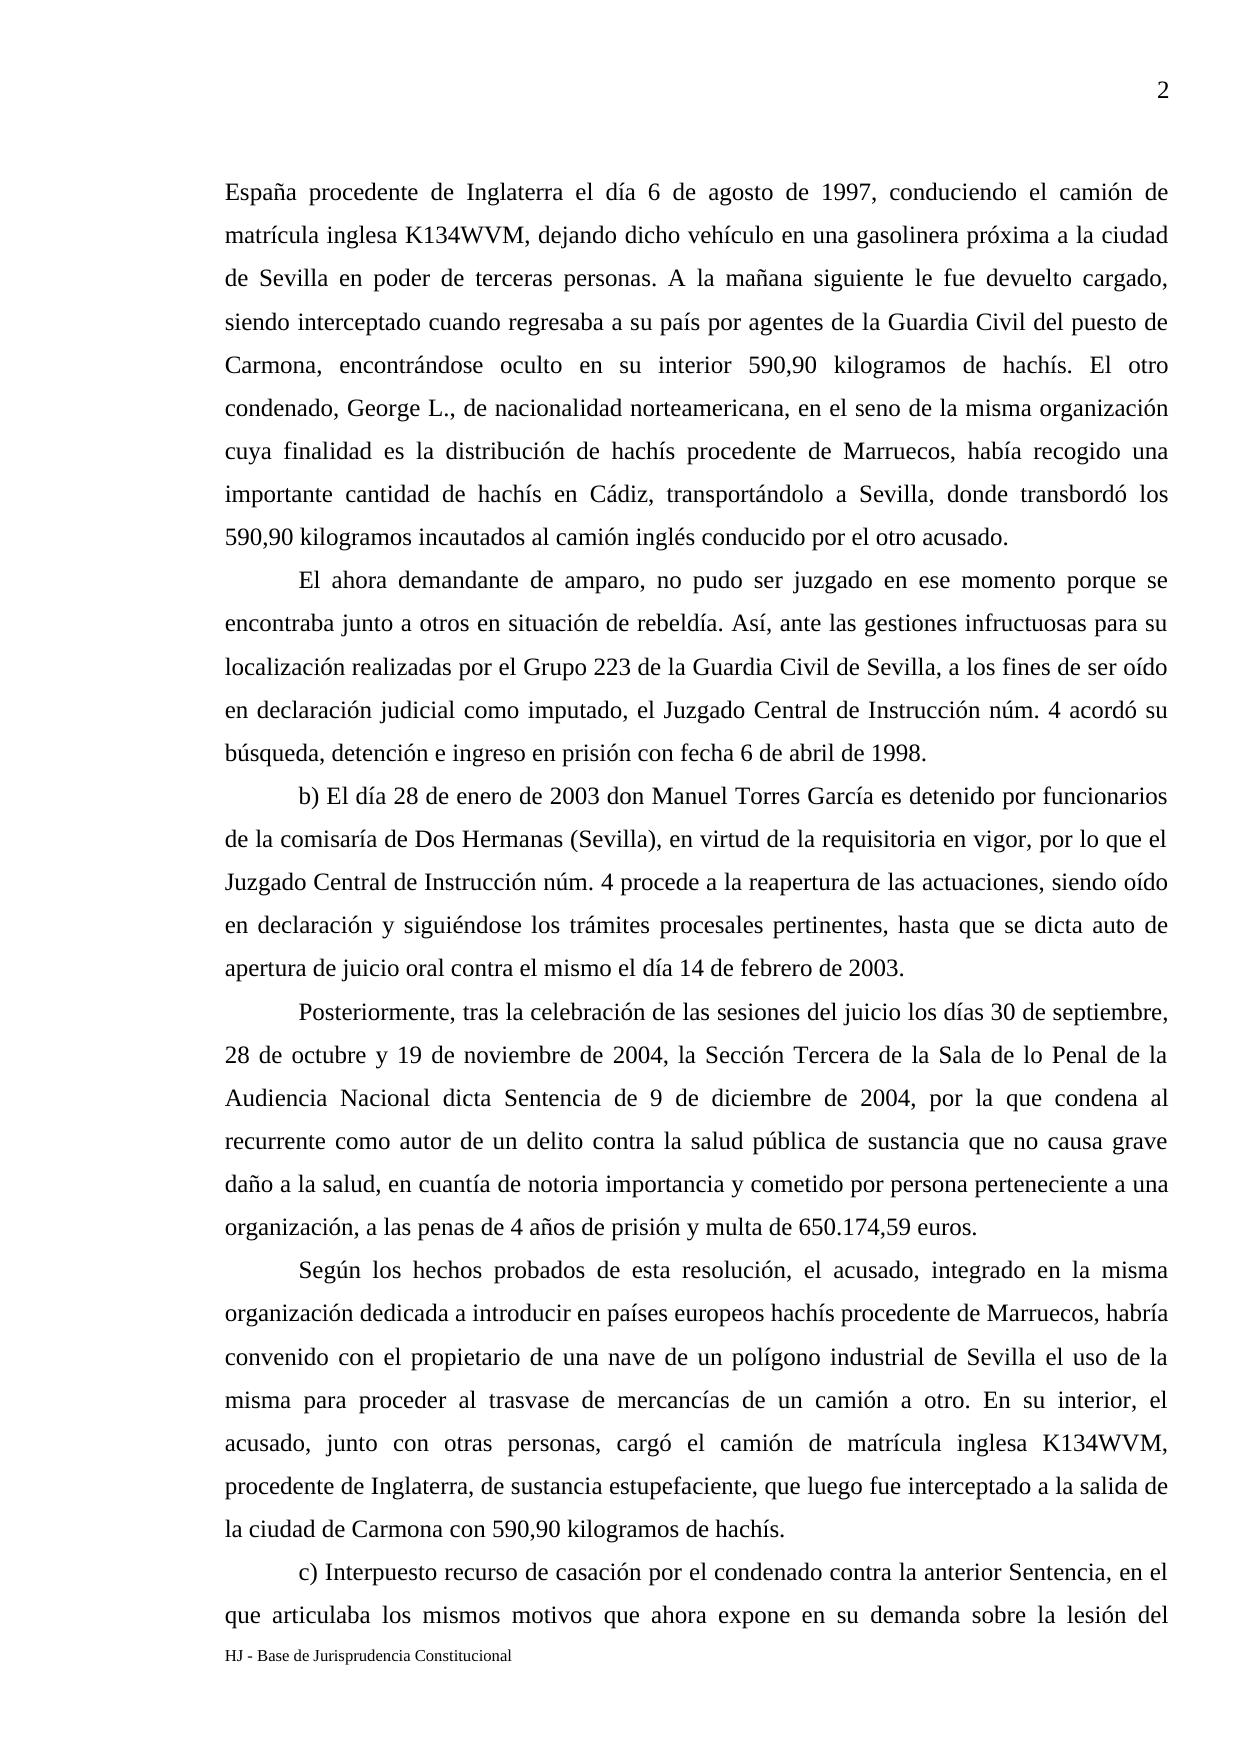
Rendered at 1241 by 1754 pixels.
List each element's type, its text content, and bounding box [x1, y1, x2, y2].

text El ahora demandante de amparo, no pudo ser juzgado en ese momento porque se encontraba junto a otros en situación de rebeldía. Así, ante las gestiones infructuosas para su localización realizadas por el Grupo 223 de la Guardia Civil de Sevilla, a los fines de ser oído en declaración judicial como imputado, el Juzgado Central de Instrucción núm. 4 acordó su búsqueda, detención e ingreso en prisión con fecha 6 de abril de 1998. [224, 565, 1169, 767]
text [224, 177, 1169, 551]
text b) El día 28 de enero de 2003 don Manuel Torres García es detenido por funcionarios de la comisaría de Dos Hermanas (Sevilla), en virtud de la requisitoria en vigor, por lo que el Juzgado Central de Instrucción núm. 4 procede a la reapertura de las actuaciones, siendo oído en declaración y siguiéndose los trámites procesales pertinentes, hasta que se dicta auto de apertura de juicio oral contra el mismo el día 14 de febrero de 2003. [224, 781, 1169, 982]
text Según los hechos probados de esta resolución, el acusado, integrado en la misma organización dedicada a introducir en países europeos hachís procedente de Marruecos, habría convenido con el propietario de una nave de un polígono industrial de Sevilla el uso de la misma para proceder al trasvase de mercancías de un camión a otro. En su interior, el acusado, junto con otras personas, cargó el camión de matrícula inglesa K134WVM, procedente de Inglaterra, de sustancia estupefaciente, que luego fue interceptado a la salida de la ciudad de Carmona con 590,90 kilogramos de hachís. [224, 1255, 1169, 1543]
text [224, 1557, 1169, 1629]
text Posteriormente, tras la celebración de las sesiones del juicio los días 30 de septiembre, 28 de octubre y 19 de noviembre de 2004, la Sección Tercera de la Sala de lo Penal de la Audiencia Nacional dicta Sentencia de 9 de diciembre de 2004, por la que condena al recurrente como autor de un delito contra la salud pública de sustancia que no causa grave daño a la salud, en cuantía de notoria importancia y cometido por persona perteneciente a una organización, a las penas de 4 años de prisión y multa de 650.174,59 euros. [224, 997, 1169, 1241]
